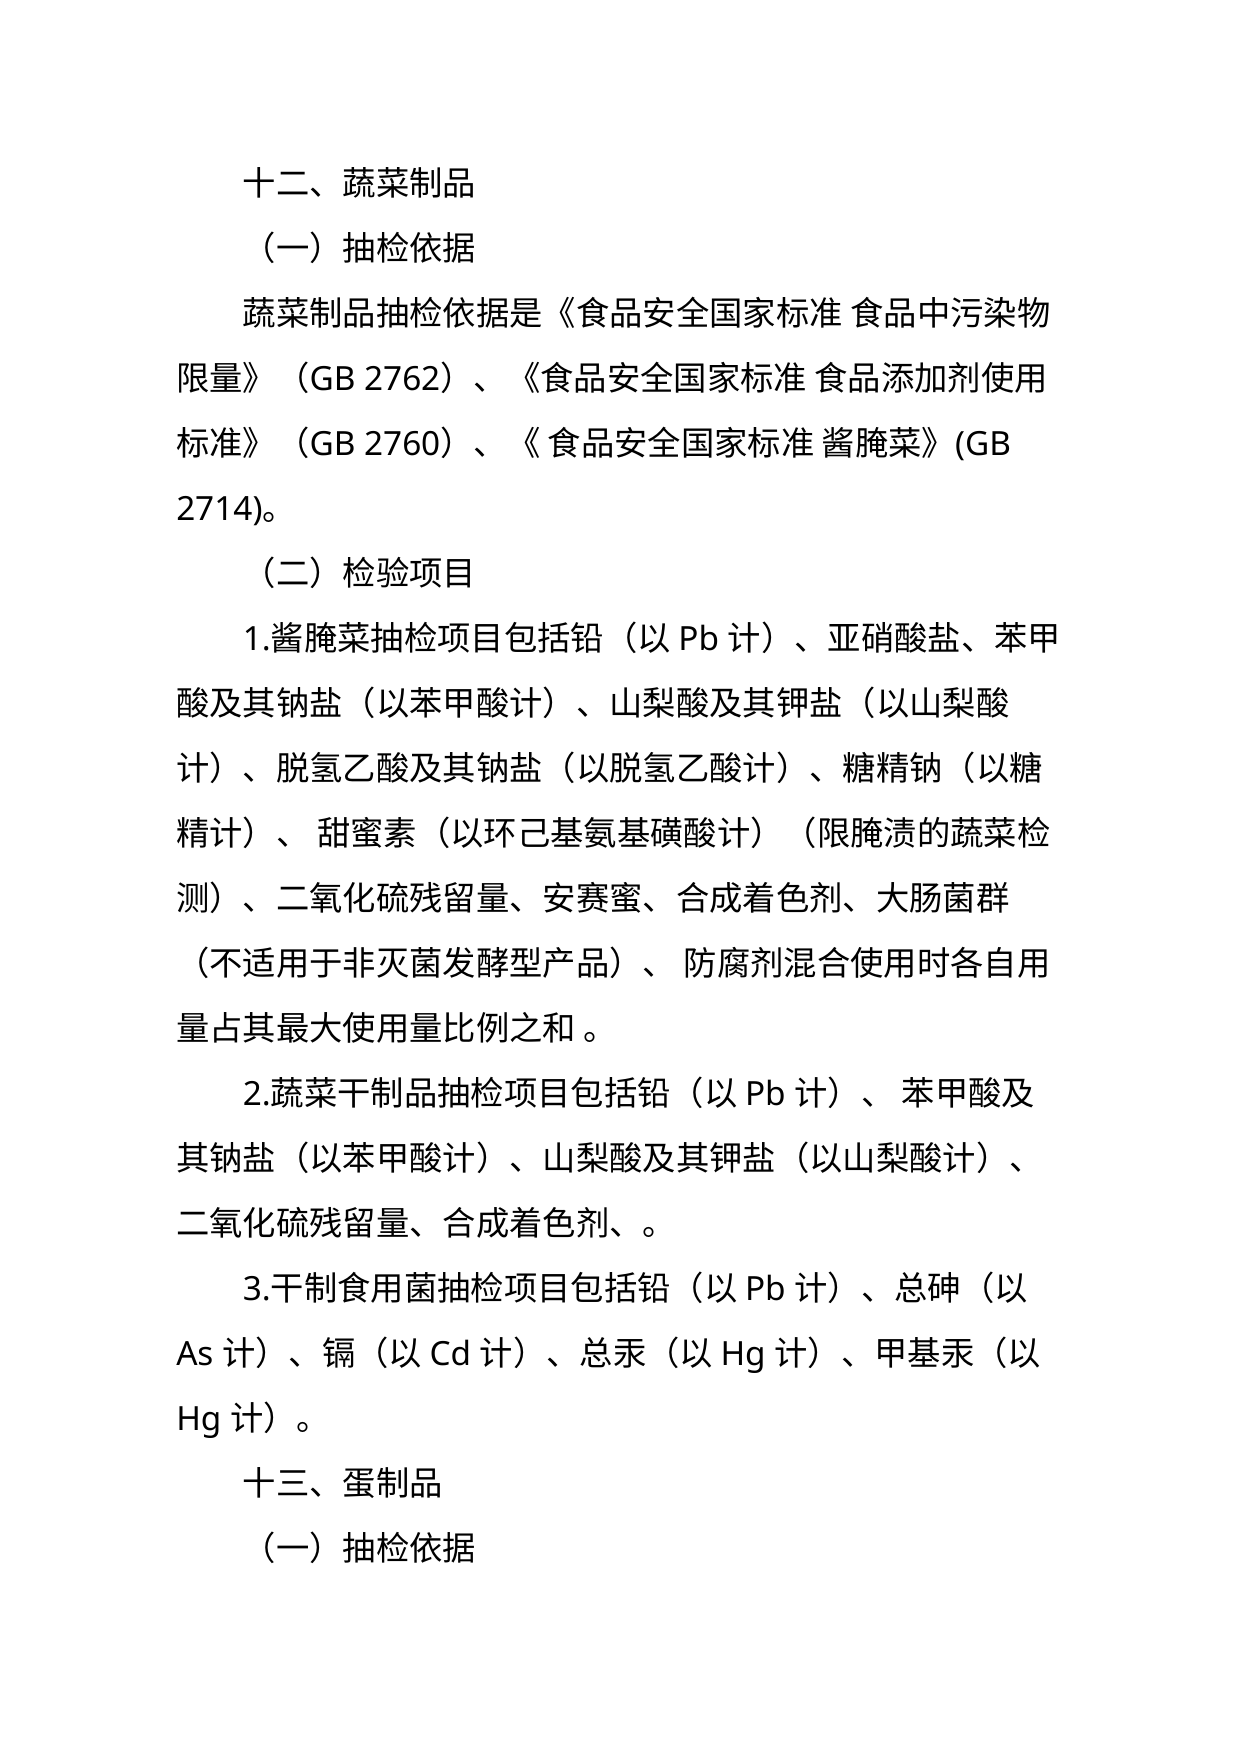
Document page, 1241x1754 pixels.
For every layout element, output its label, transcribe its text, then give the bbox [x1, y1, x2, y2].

text 1.酱腌菜抽检项目包括铅（以 Pb 计）、亚硝酸盐、苯甲酸及其钠盐（以苯甲酸计）、山梨酸及其钾盐（以山梨酸计）、脱氢乙酸及其钠盐（以脱氢乙酸计）、糖精钠（以糖精计）、 甜蜜素（以环己基氨基磺酸计）（限腌渍的蔬菜检测）、二氧化硫残留量、安赛蜜、合成着色剂、大肠菌群（不适用于非灭菌发酵型产品）、 防腐剂混合使用时各自用量占其最大使用量比例之和 。 [176, 604, 1064, 1059]
list （一）抽检依据 [176, 214, 1064, 279]
text 蔬菜制品抽检依据是《食品安全国家标准 食品中污染物限量》（GB 2762）、《食品安全国家标准 食品添加剂使用标准》（GB 2760）、《 食品安全国家标准 酱腌菜》(GB 2714)。 [176, 279, 1064, 539]
text 2.蔬菜干制品抽检项目包括铅（以 Pb 计）、 苯甲酸及其钠盐（以苯甲酸计）、山梨酸及其钾盐（以山梨酸计）、二氧化硫残留量、合成着色剂、。 [176, 1059, 1064, 1254]
text 十二、蔬菜制品 [176, 149, 1064, 214]
text 3.干制食用菌抽检项目包括铅（以 Pb 计）、总砷（以 As 计）、镉（以 Cd 计）、总汞（以 Hg 计）、甲基汞（以 Hg 计）。 [176, 1254, 1064, 1449]
list 十三、蛋制品 [176, 1449, 1064, 1514]
text （二）检验项目 [176, 539, 1064, 604]
text （一）抽检依据 [176, 1514, 1064, 1579]
